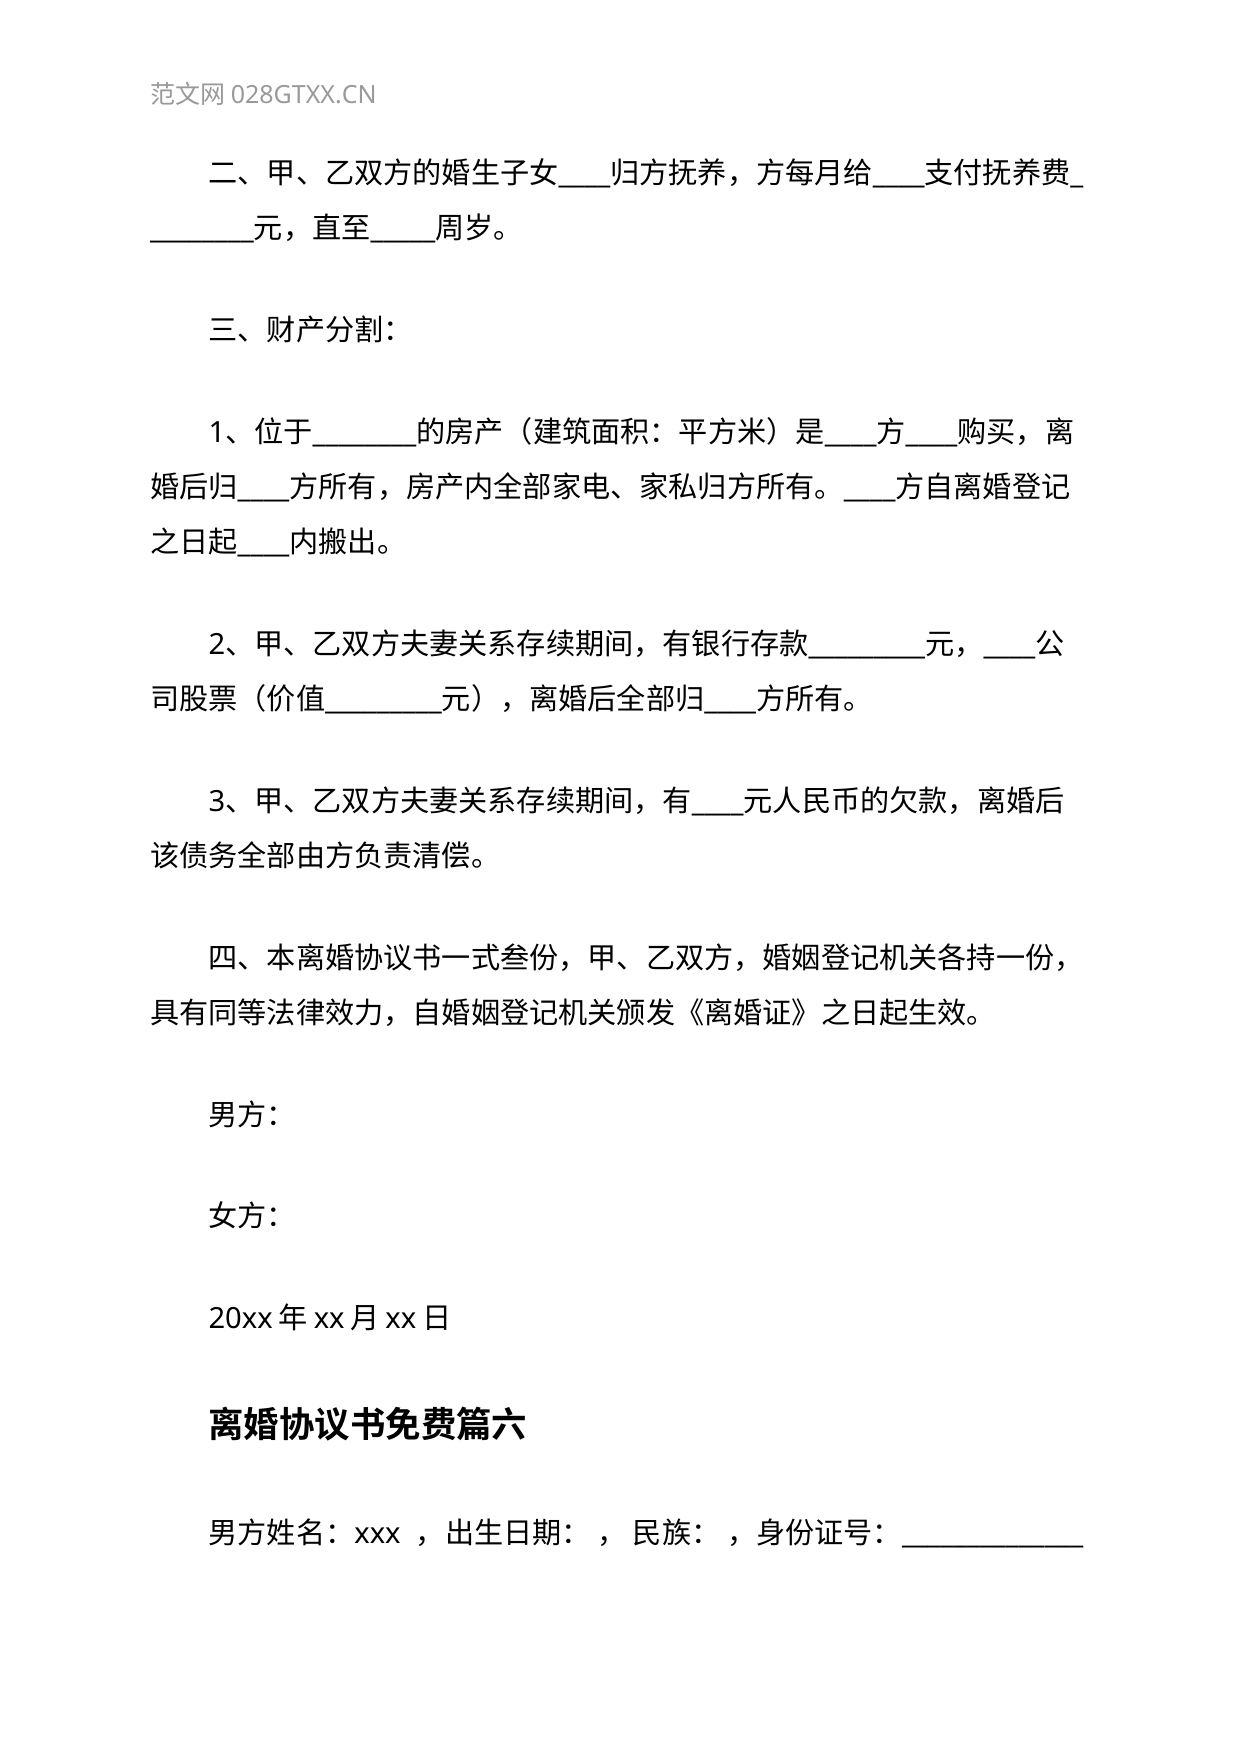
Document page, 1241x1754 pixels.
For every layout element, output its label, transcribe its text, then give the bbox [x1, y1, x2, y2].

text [150, 1510, 1090, 1552]
text 3、甲、乙双方夫妻关系存续期间，有____元人民币的欠款，离婚后该债务全部由方负责清偿。 [150, 778, 1090, 875]
text 2、甲、乙双方夫妻关系存续期间，有银行存款_________元，____公司股票（价值_________元），离婚后全部归____方所有。 [150, 621, 1090, 718]
text 1、位于________的房产（建筑面积：平方米）是____方____购买，离婚后归____方所有，房产内全部家电、家私归方所有。____方自离婚登记之日起____内搬出。 [150, 409, 1090, 561]
text 二、甲、乙双方的婚生子女____归方抚养，方每月给____支付抚养费_________元，直至_____周岁。 [150, 150, 1090, 247]
text 20xx年xx月xx日 [150, 1295, 1090, 1337]
text 四、本离婚协议书一式叁份，甲、乙双方，婚姻登记机关各持一份，具有同等法律效力，自婚姻登记机关颁发《离婚证》之日起生效。 [150, 934, 1090, 1032]
text 男方： [150, 1091, 1090, 1133]
text 三、财产分割： [150, 307, 1090, 349]
text 离婚协议书免费篇六 [150, 1397, 1090, 1448]
text 女方： [150, 1193, 1090, 1235]
